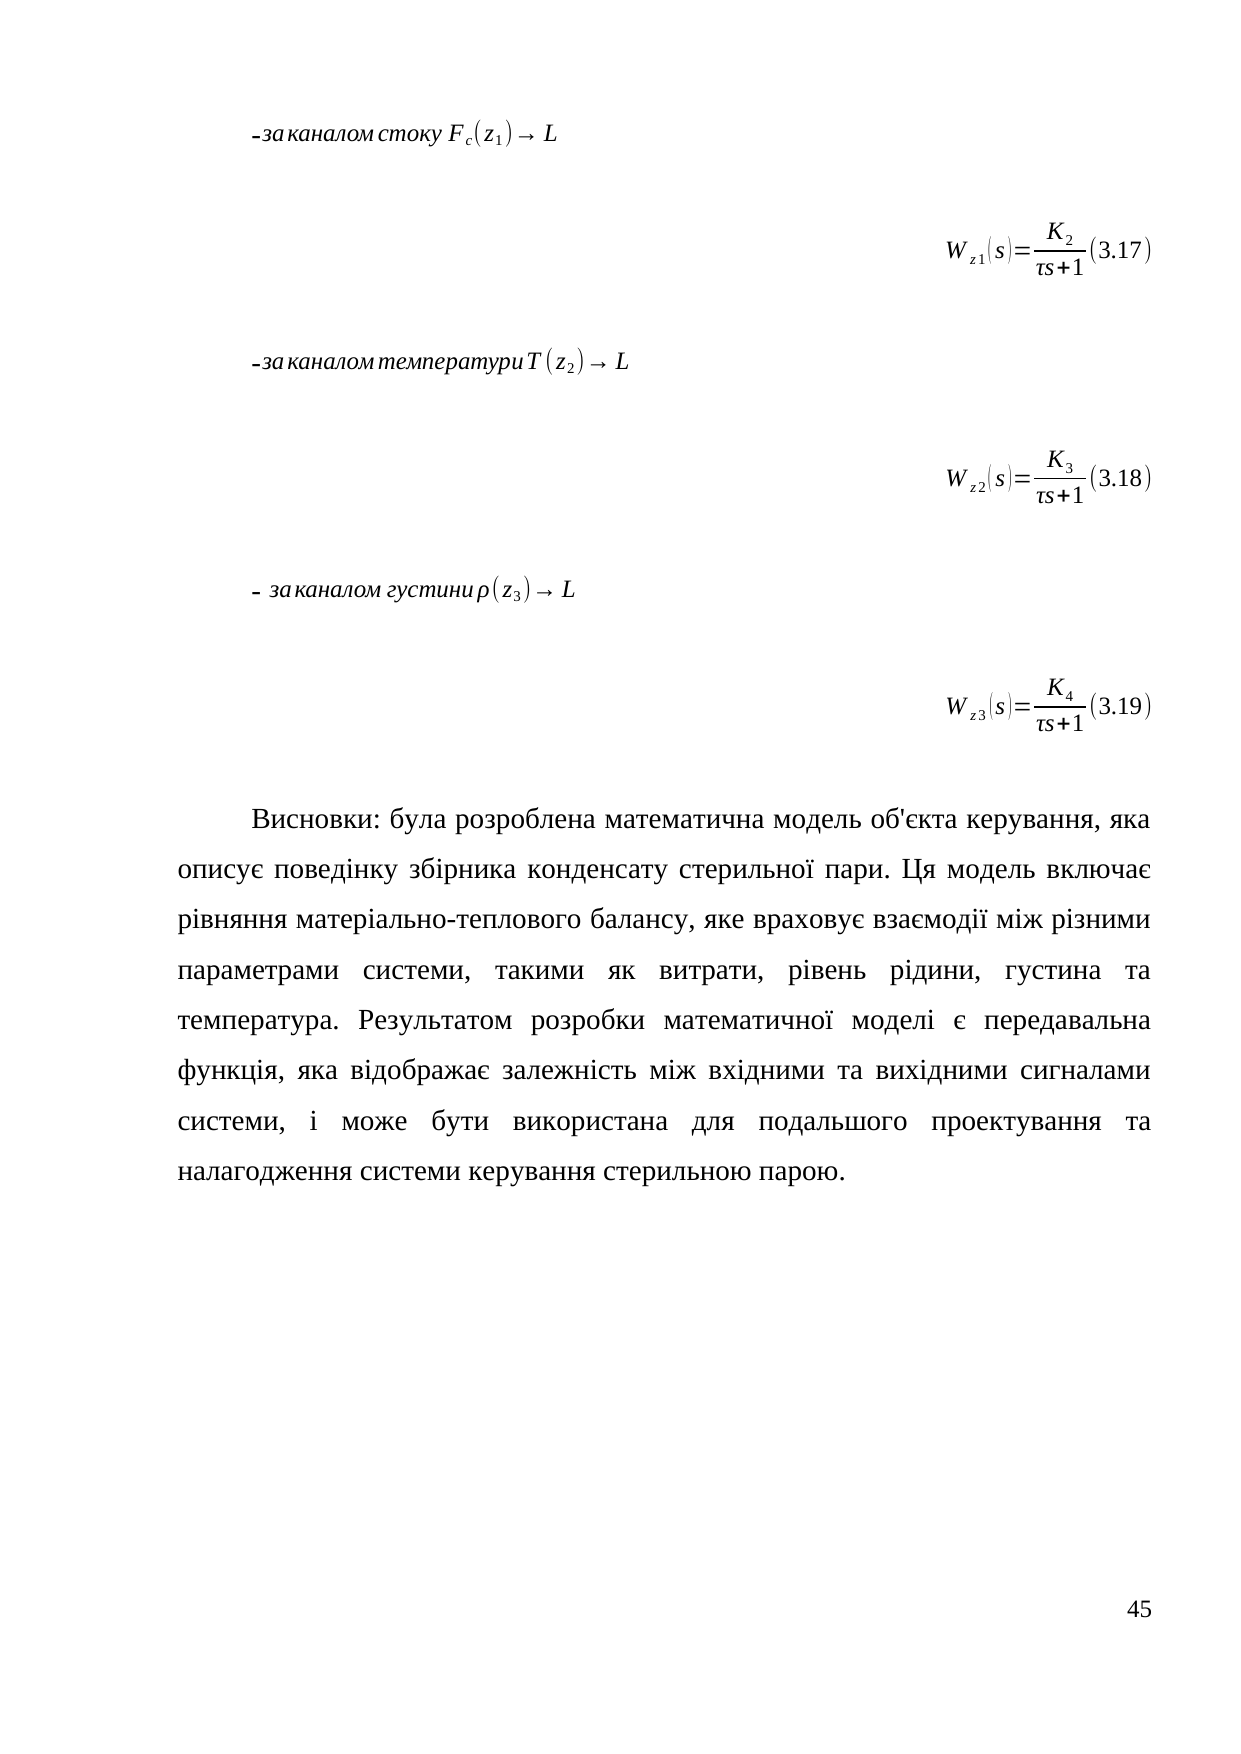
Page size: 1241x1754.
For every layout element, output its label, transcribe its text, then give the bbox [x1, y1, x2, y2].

text - [177, 573, 1152, 606]
text Висновки: була розроблена математична модель об'єкта керування, яка описує поведінку збірника конденсату стерильної пари. Ця модель включає рівняння матеріально-теплового балансу, яке враховує взаємодії між різними параметрами системи, такими як витрати, рівень рідини, густинa та температура. Результатом розробки математичної моделі є передавальна функція, яка відображає залежність між вхідними та вихідними сигналами системи, і може бути використана для подальшого проектування та налагодження системи керування стерильною парою. [177, 801, 1152, 1187]
text - [177, 117, 1152, 150]
text - [177, 345, 1152, 378]
